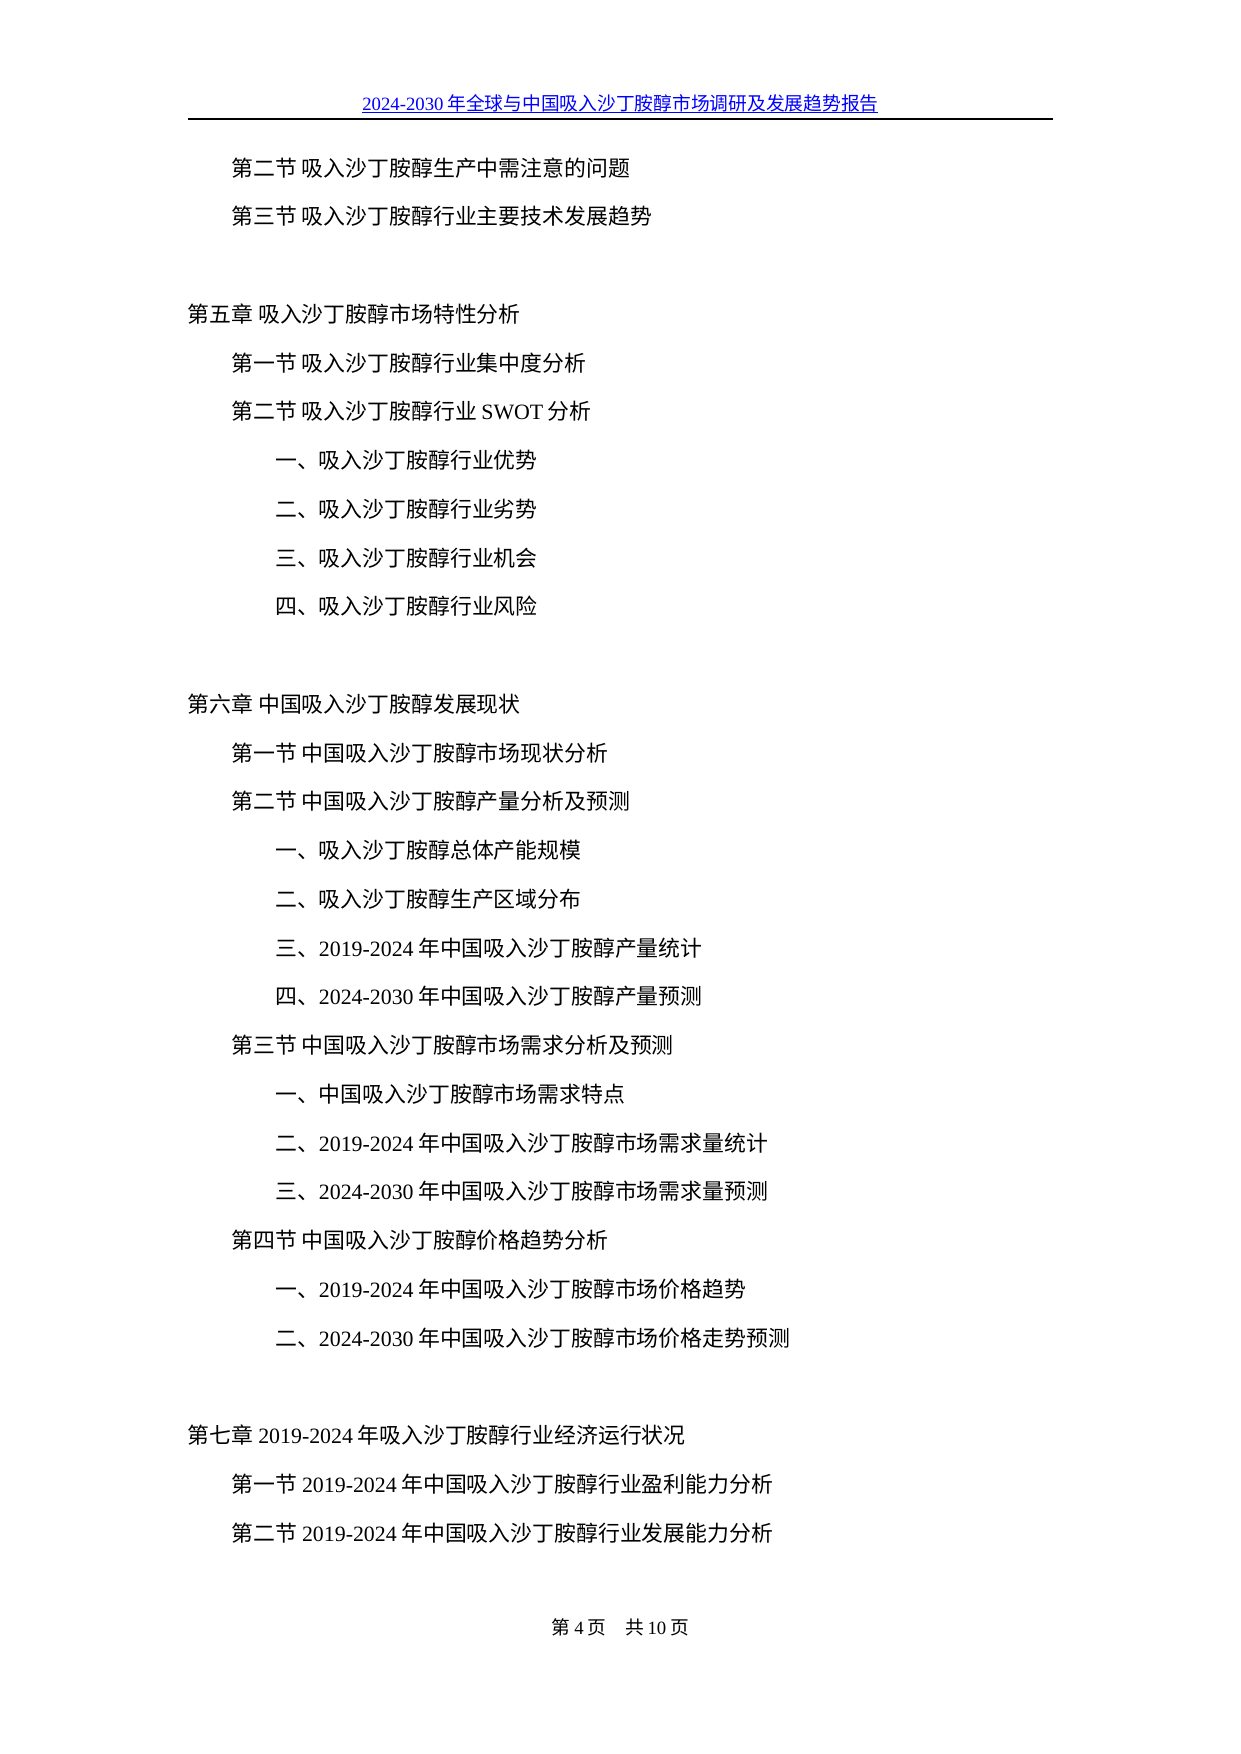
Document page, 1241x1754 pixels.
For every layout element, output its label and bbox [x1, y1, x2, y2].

text [187, 150, 1053, 1548]
